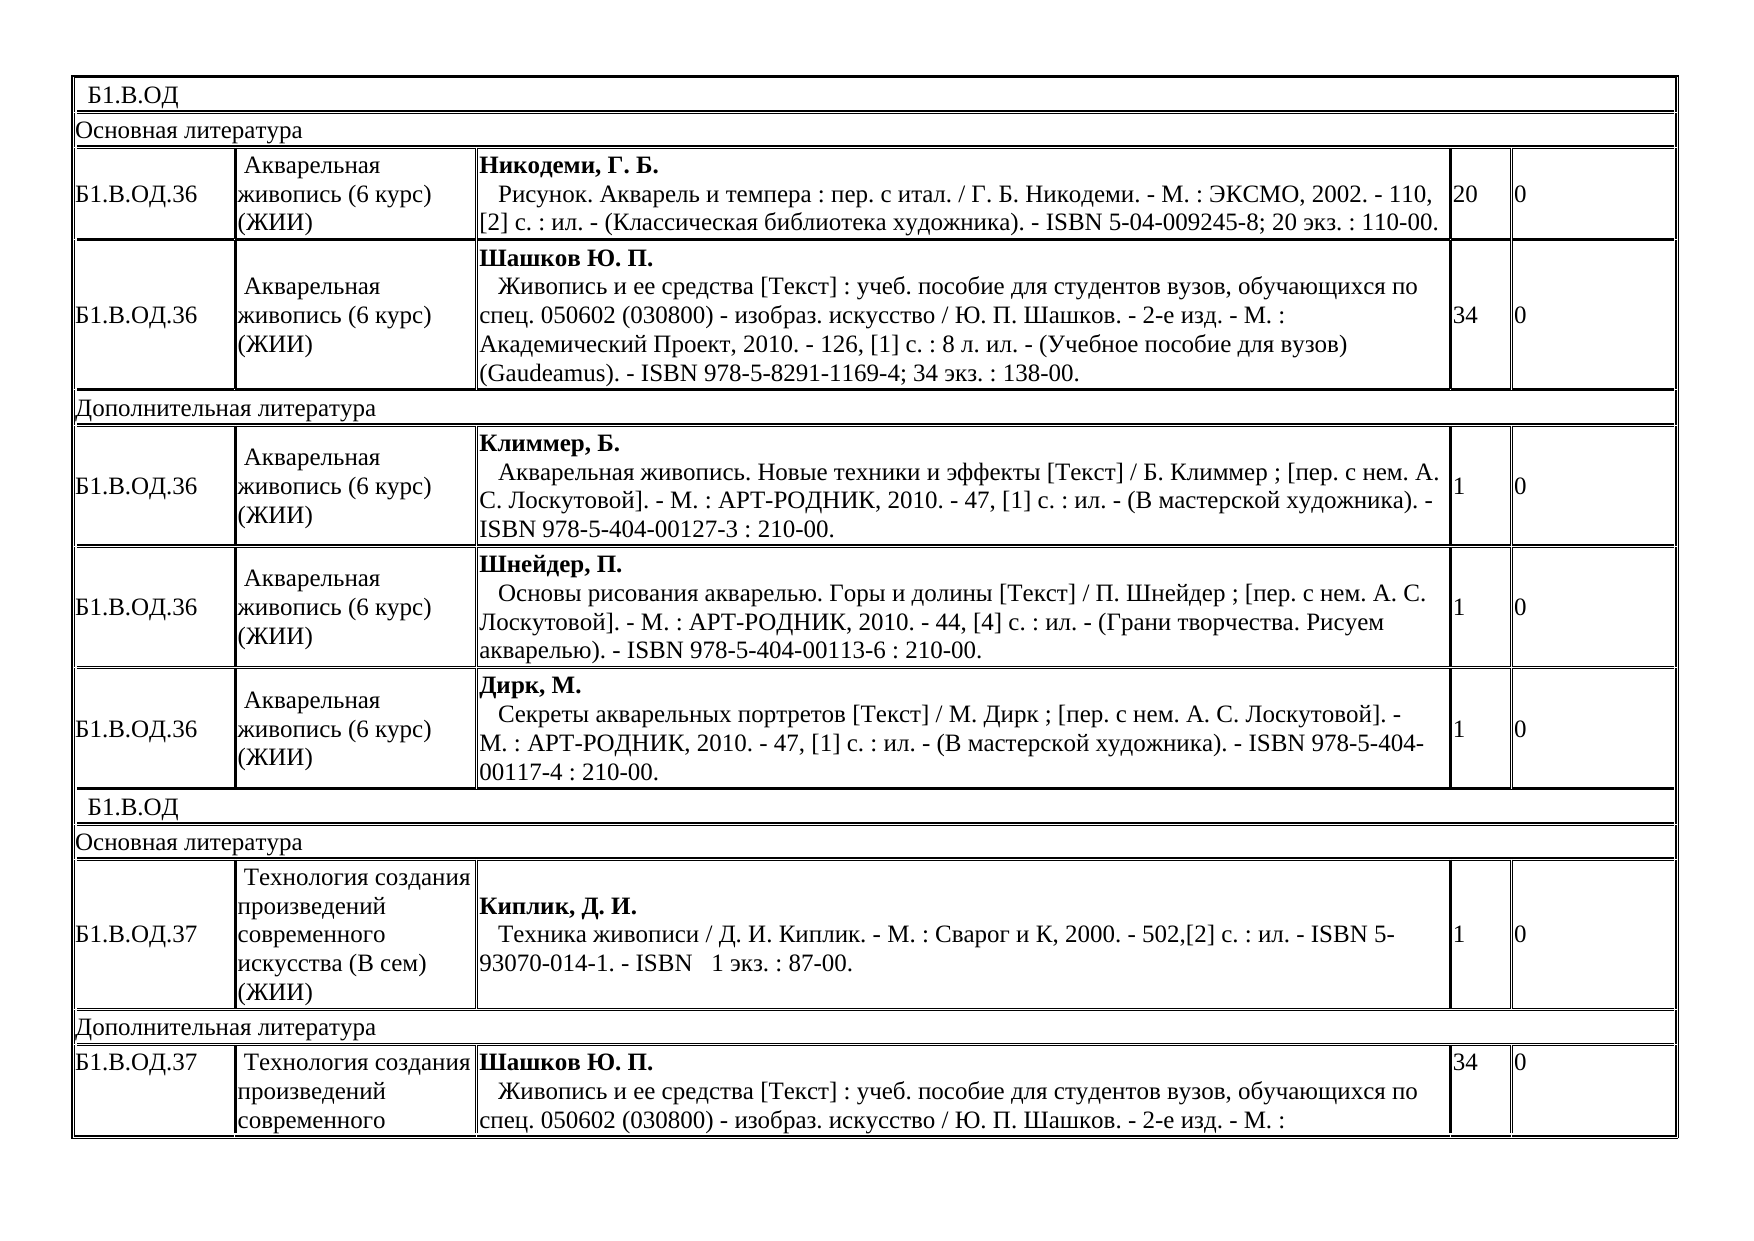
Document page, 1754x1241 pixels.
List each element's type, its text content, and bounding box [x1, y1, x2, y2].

table_cell 0 [1513, 857, 1676, 1007]
table_cell Климмер, Б. Акварельная живопись. Новые техники и эффекты [Текст] / Б. Климмер ; [пер. с нем. А. С. Лоскутовой]. - М. : АРТ-РОДНИК, 2010. - 47, [1] с. : ил. - (В мастерской художника). - ISBN 978-5-404-00127-3 : 210-00. [478, 427, 1449, 544]
table_cell Шнейдер, П. Основы рисования акварелью. Горы и долины [Текст] / П. Шнейдер ; [пер. с нем. А. С. Лоскутовой]. - М. : АРТ-РОДНИК, 2010. - 44, [4] c. : ил. - (Грани творчества. Рисуем акварелью). - ISBN 978-5-404-00113-6 : 210-00. [478, 548, 1449, 666]
table_cell 1 [1452, 427, 1510, 544]
table_cell Б1.В.ОД.36 [73, 238, 234, 388]
table_cell Акварельная живопись (6 курс)(ЖИИ) [237, 669, 475, 787]
table_cell Б1.В.ОД.36 [73, 666, 235, 787]
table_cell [477, 1046, 1450, 1135]
table_cell Б1.В.ОД.37 [75, 1043, 235, 1135]
table_cell 0 [1513, 423, 1676, 544]
table_cell 0 [1512, 1043, 1676, 1135]
table_cell Никодеми, Г. Б. Рисунок. Акварель и темпера : пер. с итал. / Г. Б. Никодеми. - М. : ЭКСМО, 2002. - 110, [2] с. : ил. - (Классическая библиотека художника). - ISBN 5-04-009245-8; 20 экз. : 110-00. [478, 149, 1449, 238]
table_cell 0 [1513, 238, 1677, 388]
table_cell Акварельная живопись (6 курс)(ЖИИ) [237, 427, 475, 544]
table_cell 0 [1513, 145, 1676, 238]
table_cell Дирк, М. Секреты акварельных портретов [Текст] / М. Дирк ; [пер. с нем. А. С. Лоскутовой]. - М. : АРТ-РОДНИК, 2010. - 47, [1] с. : ил. - (В мастерской художника). - ISBN 978-5-404-00117-4 : 210-00. [478, 669, 1449, 787]
table_cell Б1.В.ОД.36 [75, 544, 234, 666]
table_cell Б1.В.ОД [75, 78, 1675, 110]
table_cell Б1.В.ОД.36 [75, 145, 234, 238]
table_cell Основная литература [75, 822, 1676, 857]
table_cell Акварельная живопись (6 курс)(ЖИИ) [237, 548, 475, 666]
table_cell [235, 1046, 477, 1135]
table_cell 34 [1452, 241, 1510, 388]
table_cell Акварельная живопись (6 курс)(ЖИИ) [237, 149, 475, 238]
table_cell Основная литература [75, 110, 1676, 145]
table_cell 0 [1512, 666, 1677, 787]
table_cell 0 [1513, 544, 1676, 666]
table_cell 1 [1452, 669, 1510, 787]
table_cell 1 [1452, 861, 1510, 1007]
table_cell 34 [1450, 1046, 1512, 1135]
table_cell Б1.В.ОД.37 [75, 857, 234, 1007]
table_cell Дополнительная литература [75, 1008, 1676, 1042]
table_cell Дополнительная литература [73, 388, 1677, 423]
table_cell 20 [1452, 149, 1510, 238]
table_cell Б1.В.ОД [75, 787, 1675, 822]
table_cell Технология создания произведений современного искусства (В сем)(ЖИИ) [237, 861, 475, 1007]
table_cell Киплик, Д. И. Техника живописи / Д. И. Киплик. - М. : Сварог и К, 2000. - 502,[2] с. : ил. - ISBN 5-93070-014-1. - ISBN 1 экз. : 87-00. [478, 861, 1449, 1007]
table_cell Акварельная живопись (6 курс)(ЖИИ) [237, 241, 475, 388]
table_cell 1 [1452, 548, 1510, 666]
table_cell Б1.В.ОД.36 [75, 423, 234, 544]
